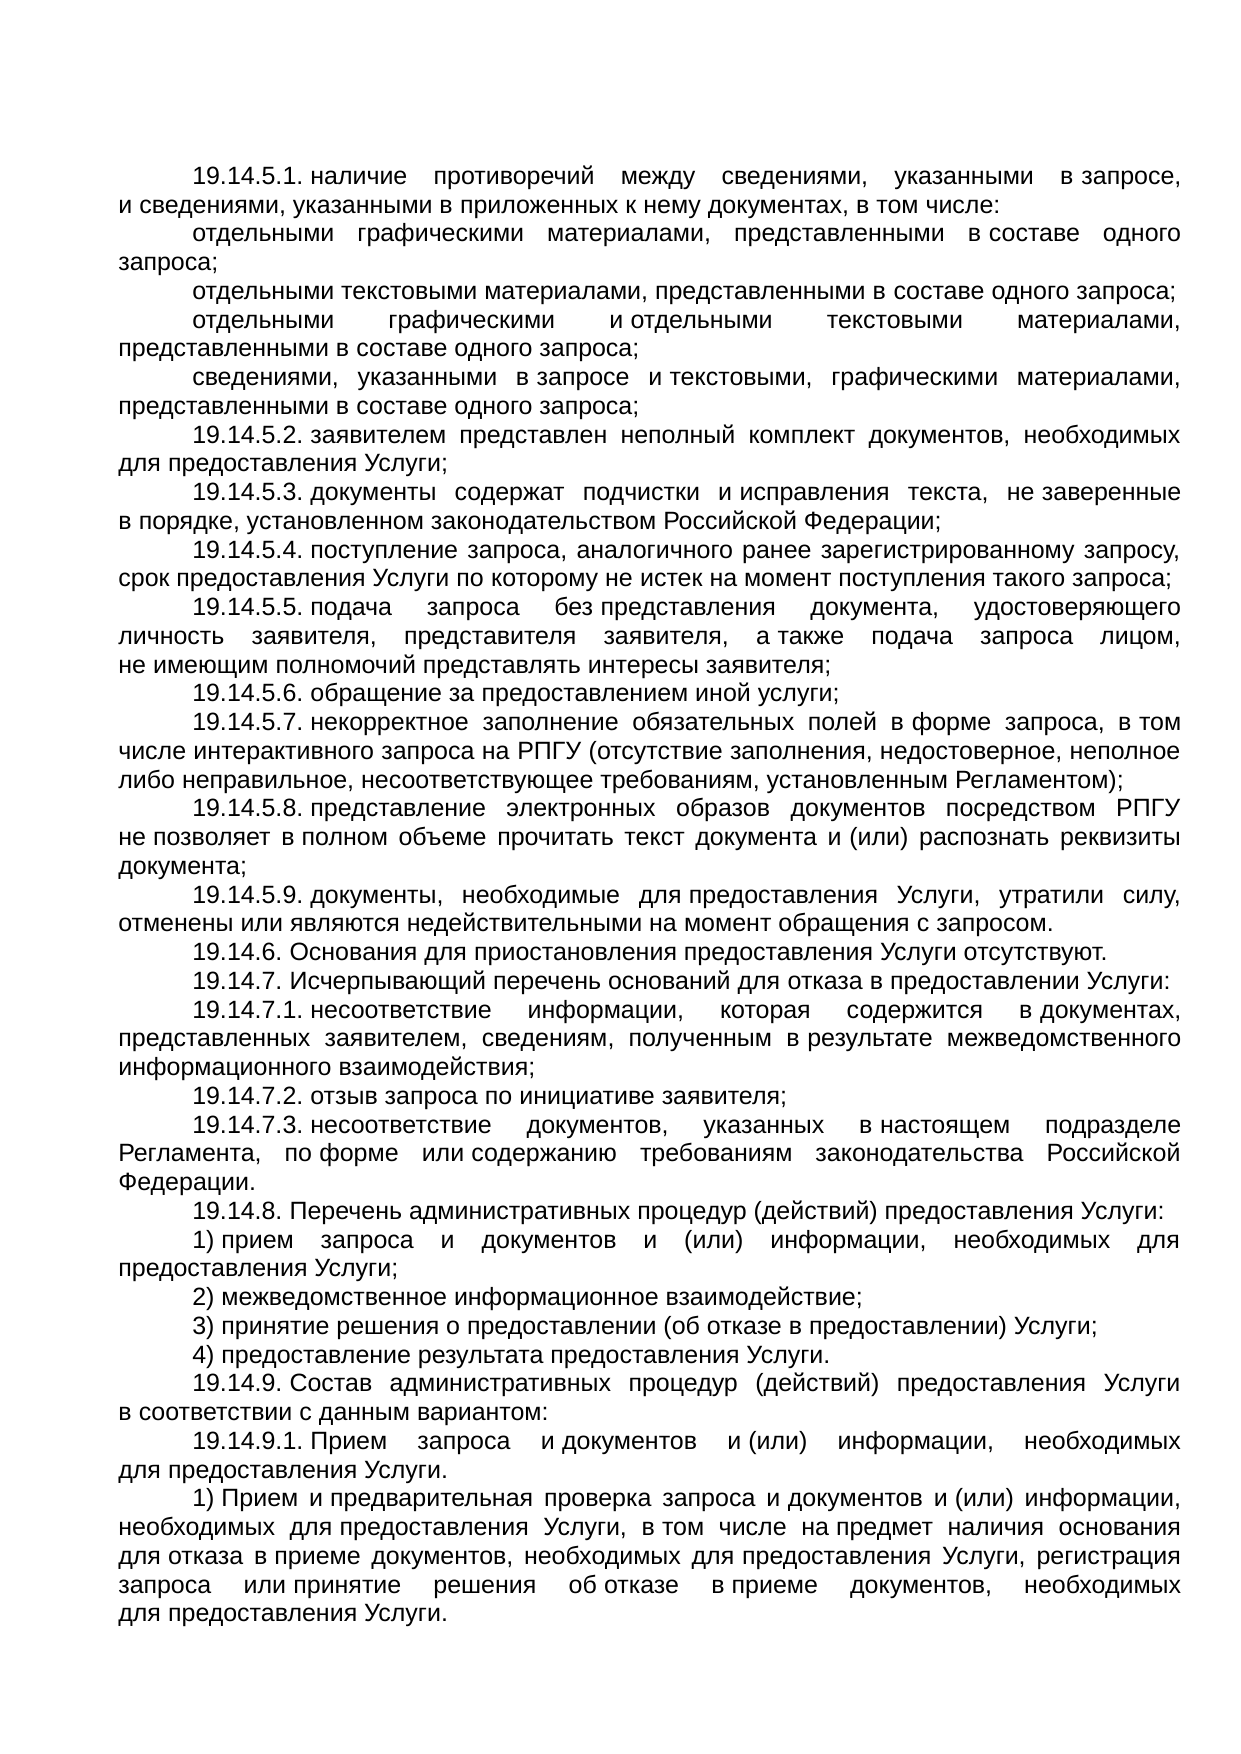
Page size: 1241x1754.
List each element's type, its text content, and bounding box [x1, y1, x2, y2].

text 1) Прием и предварительная проверка запроса и документов и (или) информации, необходимых для предоставления Услуги, в том числе на предмет наличия основания для отказа в приеме документов, необходимых для предоставления Услуги, регистрация запроса или принятие решения об отказе в приеме документов, необходимых для предоставления Услуги. [118, 1483, 1181, 1627]
text 19.14.7.3. несоответствие документов, указанных в настоящем подразделе Регламента, по форме или содержанию требованиям законодательства Российской Федерации. [118, 1109, 1181, 1196]
text 19.14.5.8. представление электронных образов документов посредством РПГУ не позволяет в полном объеме прочитать текст документа и (или) распознать реквизиты документа; [118, 793, 1181, 879]
text отдельными графическими и отдельными текстовыми материалами, представленными в составе одного запроса; [118, 304, 1181, 362]
text 19.14.7. Исчерпывающий перечень оснований для отказа в предоставлении Услуги: [118, 966, 1181, 994]
text 19.14.5.7. некорректное заполнение обязательных полей в форме запроса, в том числе интерактивного запроса на РПГУ (отсутствие заполнения, недостоверное, неполное либо неправильное, несоответствующее требованиям, установленным Регламентом); [118, 707, 1181, 793]
text 19.14.5.1. наличие противоречий между сведениями, указанными в запросе, и сведениями, указанными в приложенных к нему документах, в том числе: [118, 161, 1181, 218]
text 19.14.5.3. документы содержат подчистки и исправления текста, не заверенные в порядке, установленном законодательством Российской Федерации; [118, 477, 1181, 534]
text 19.14.9. Состав административных процедур (действий) предоставления Услуги в соответствии с данным вариантом: [118, 1368, 1181, 1426]
text 19.14.7.1. несоответствие информации, которая содержится в документах, представленных заявителем, сведениям, полученным в результате межведомственного информационного взаимодействия; [118, 994, 1181, 1081]
text 4) предоставление результата предоставления Услуги. [118, 1339, 1181, 1368]
text 19.14.9.1. Прием запроса и документов и (или) информации, необходимых для предоставления Услуги. [118, 1426, 1181, 1483]
text 19.14.8. Перечень административных процедур (действий) предоставления Услуги: [118, 1196, 1181, 1224]
text 3) принятие решения о предоставлении (об отказе в предоставлении) Услуги; [118, 1311, 1181, 1339]
text 1) прием запроса и документов и (или) информации, необходимых для предоставления Услуги; [118, 1224, 1181, 1282]
text 19.14.6. Основания для приостановления предоставления Услуги отсутствуют. [118, 937, 1181, 966]
text 19.14.5.4. поступление запроса, аналогичного ранее зарегистрированному запросу, срок предоставления Услуги по которому не истек на момент поступления такого запроса; [118, 534, 1181, 592]
text 19.14.5.2. заявителем представлен неполный комплект документов, необходимых для предоставления Услуги; [118, 419, 1181, 477]
text 19.14.7.2. отзыв запроса по инициативе заявителя; [118, 1081, 1181, 1109]
text 19.14.5.5. подача запроса без представления документа, удостоверяющего личность заявителя, представителя заявителя, а также подача запроса лицом, не имеющим полномочий представлять интересы заявителя; [118, 592, 1181, 678]
text 19.14.5.9. документы, необходимые для предоставления Услуги, утратили силу, отменены или являются недействительными на момент обращения с запросом. [118, 879, 1181, 937]
text 19.14.5.6. обращение за предоставлением иной услуги; [118, 678, 1181, 707]
text отдельными текстовыми материалами, представленными в составе одного запроса; [118, 276, 1181, 304]
text 2) межведомственное информационное взаимодействие; [118, 1282, 1181, 1311]
text отдельными графическими материалами, представленными в составе одного запроса; [118, 218, 1181, 276]
text сведениями, указанными в запросе и текстовыми, графическими материалами, представленными в составе одного запроса; [118, 362, 1181, 419]
